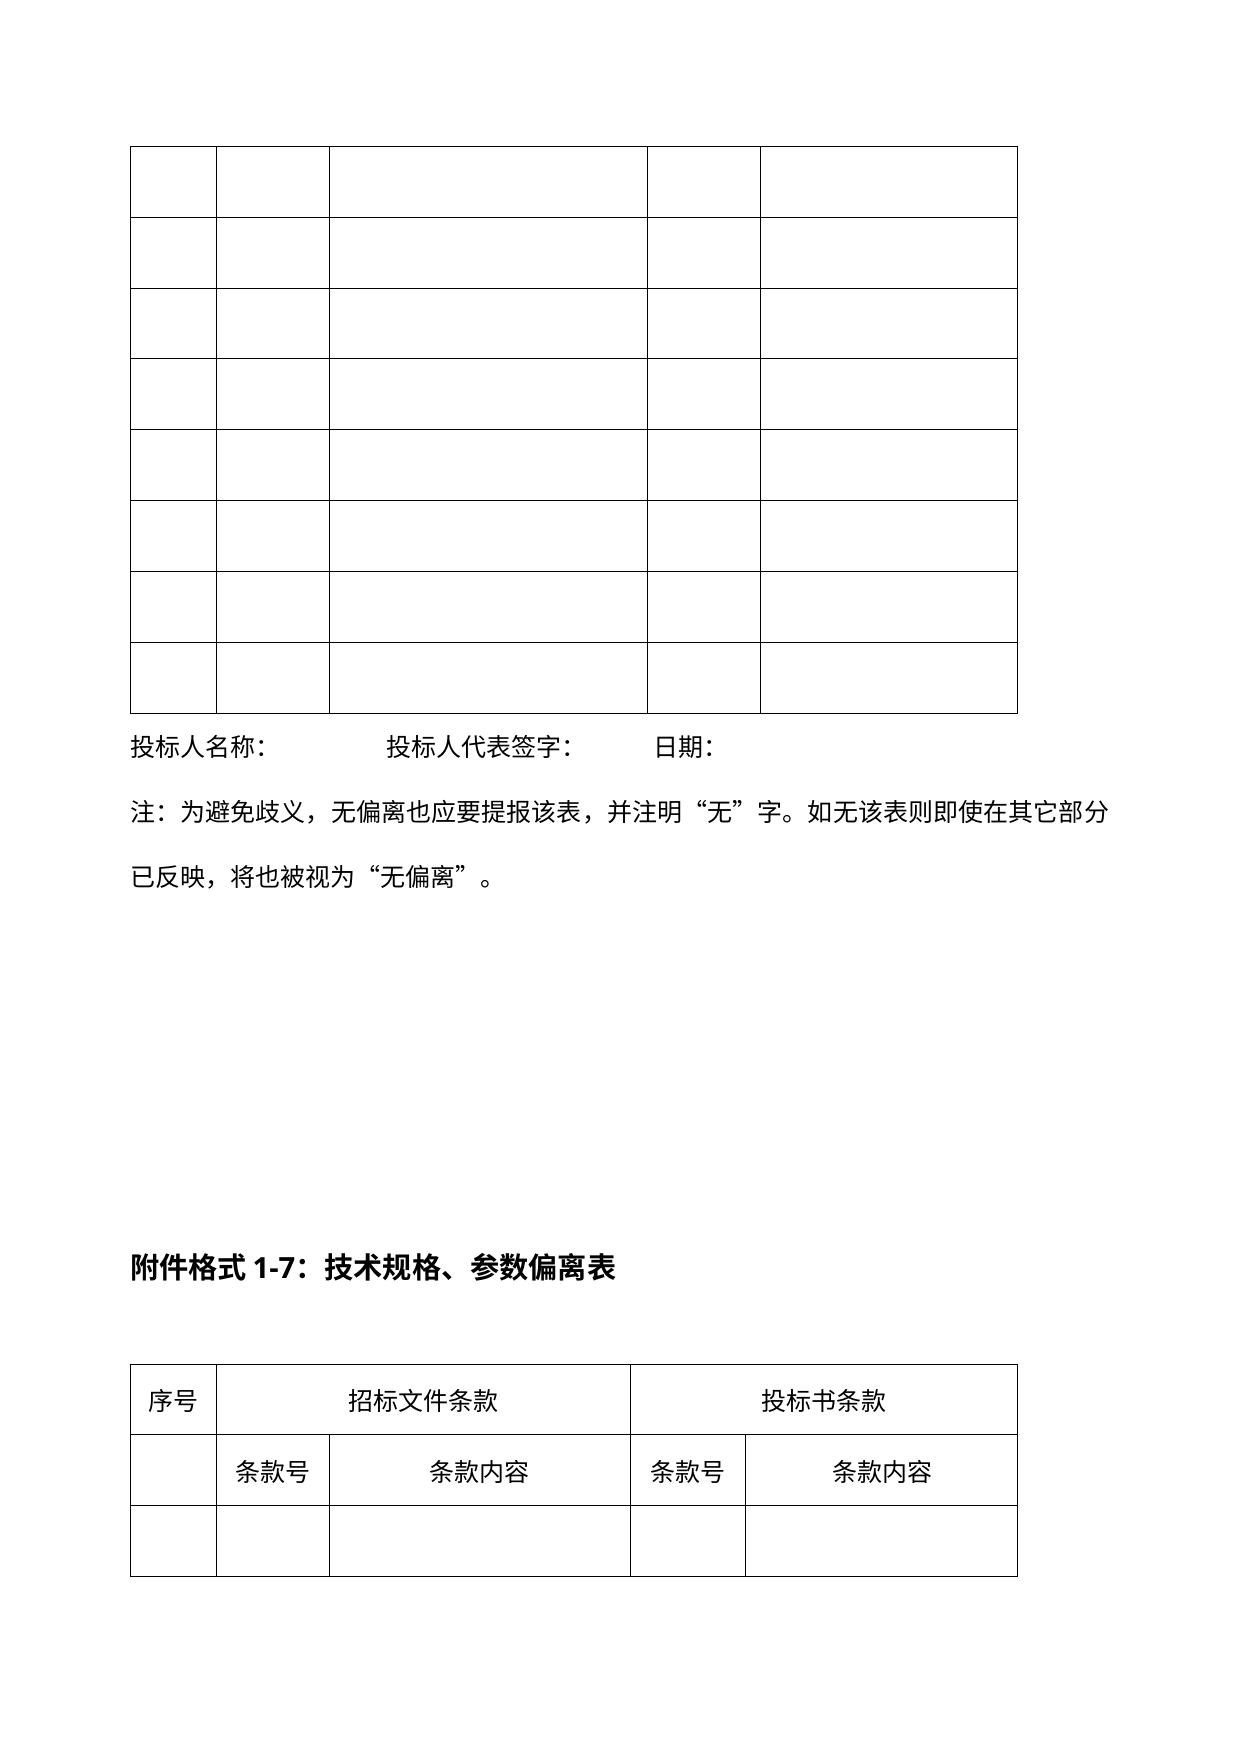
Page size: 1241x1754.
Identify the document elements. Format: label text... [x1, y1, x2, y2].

table_cell [131, 1506, 216, 1576]
table_cell [648, 147, 760, 217]
table_cell [330, 359, 647, 429]
table_cell [131, 572, 216, 642]
table_cell [761, 218, 1017, 287]
table_header 招标文件条款 [217, 1365, 630, 1434]
table_cell 条款号 [631, 1435, 745, 1505]
table_header 投标书条款 [631, 1365, 1017, 1434]
table_cell [131, 359, 216, 429]
table_cell [761, 572, 1017, 642]
table_cell [330, 572, 647, 642]
table_cell [761, 289, 1017, 358]
table_cell [761, 643, 1017, 712]
table_cell [330, 289, 647, 358]
table_cell 条款内容 [330, 1435, 630, 1505]
table_cell [330, 430, 647, 500]
table_cell [217, 359, 329, 429]
table_cell [761, 359, 1017, 429]
table_header 序号 [131, 1365, 216, 1434]
table_cell [330, 218, 647, 287]
table_cell [217, 501, 329, 571]
table_cell [217, 572, 329, 642]
table_cell [131, 430, 216, 500]
table_cell [648, 218, 760, 287]
table_cell [648, 359, 760, 429]
table_cell [131, 218, 216, 287]
table_cell [330, 501, 647, 571]
table_cell [131, 501, 216, 571]
table_cell [648, 643, 760, 712]
table_cell [761, 430, 1017, 500]
table_cell [131, 289, 216, 358]
table_cell 条款号 [217, 1435, 329, 1505]
table_cell [330, 1506, 630, 1576]
table_cell [648, 572, 760, 642]
table_cell [217, 147, 329, 217]
table_cell [631, 1506, 745, 1576]
table_cell [131, 643, 216, 712]
table_cell [761, 147, 1017, 217]
table_cell [217, 218, 329, 287]
table_cell [746, 1506, 1017, 1576]
table_cell 条款内容 [746, 1435, 1017, 1505]
text 附件格式1-7：技术规格、参数偏离表 [130, 1233, 1110, 1298]
table_cell [761, 501, 1017, 571]
table_cell [648, 430, 760, 500]
table_cell [131, 147, 216, 217]
table_cell [217, 289, 329, 358]
text 投标人名称： 投标人代表签字： 日期： [130, 713, 1110, 778]
table_cell [648, 501, 760, 571]
table_cell [217, 430, 329, 500]
table_cell [217, 643, 329, 712]
table_cell [648, 289, 760, 358]
table_cell [330, 643, 647, 712]
table_cell [217, 1506, 329, 1576]
table_cell [131, 1435, 216, 1505]
text 注：为避免歧义，无偏离也应要提报该表，并注明“无”字。如无该表则即使在其它部分已反映，将也被视为“无偏离”。 [130, 778, 1110, 908]
table_cell [330, 147, 647, 217]
